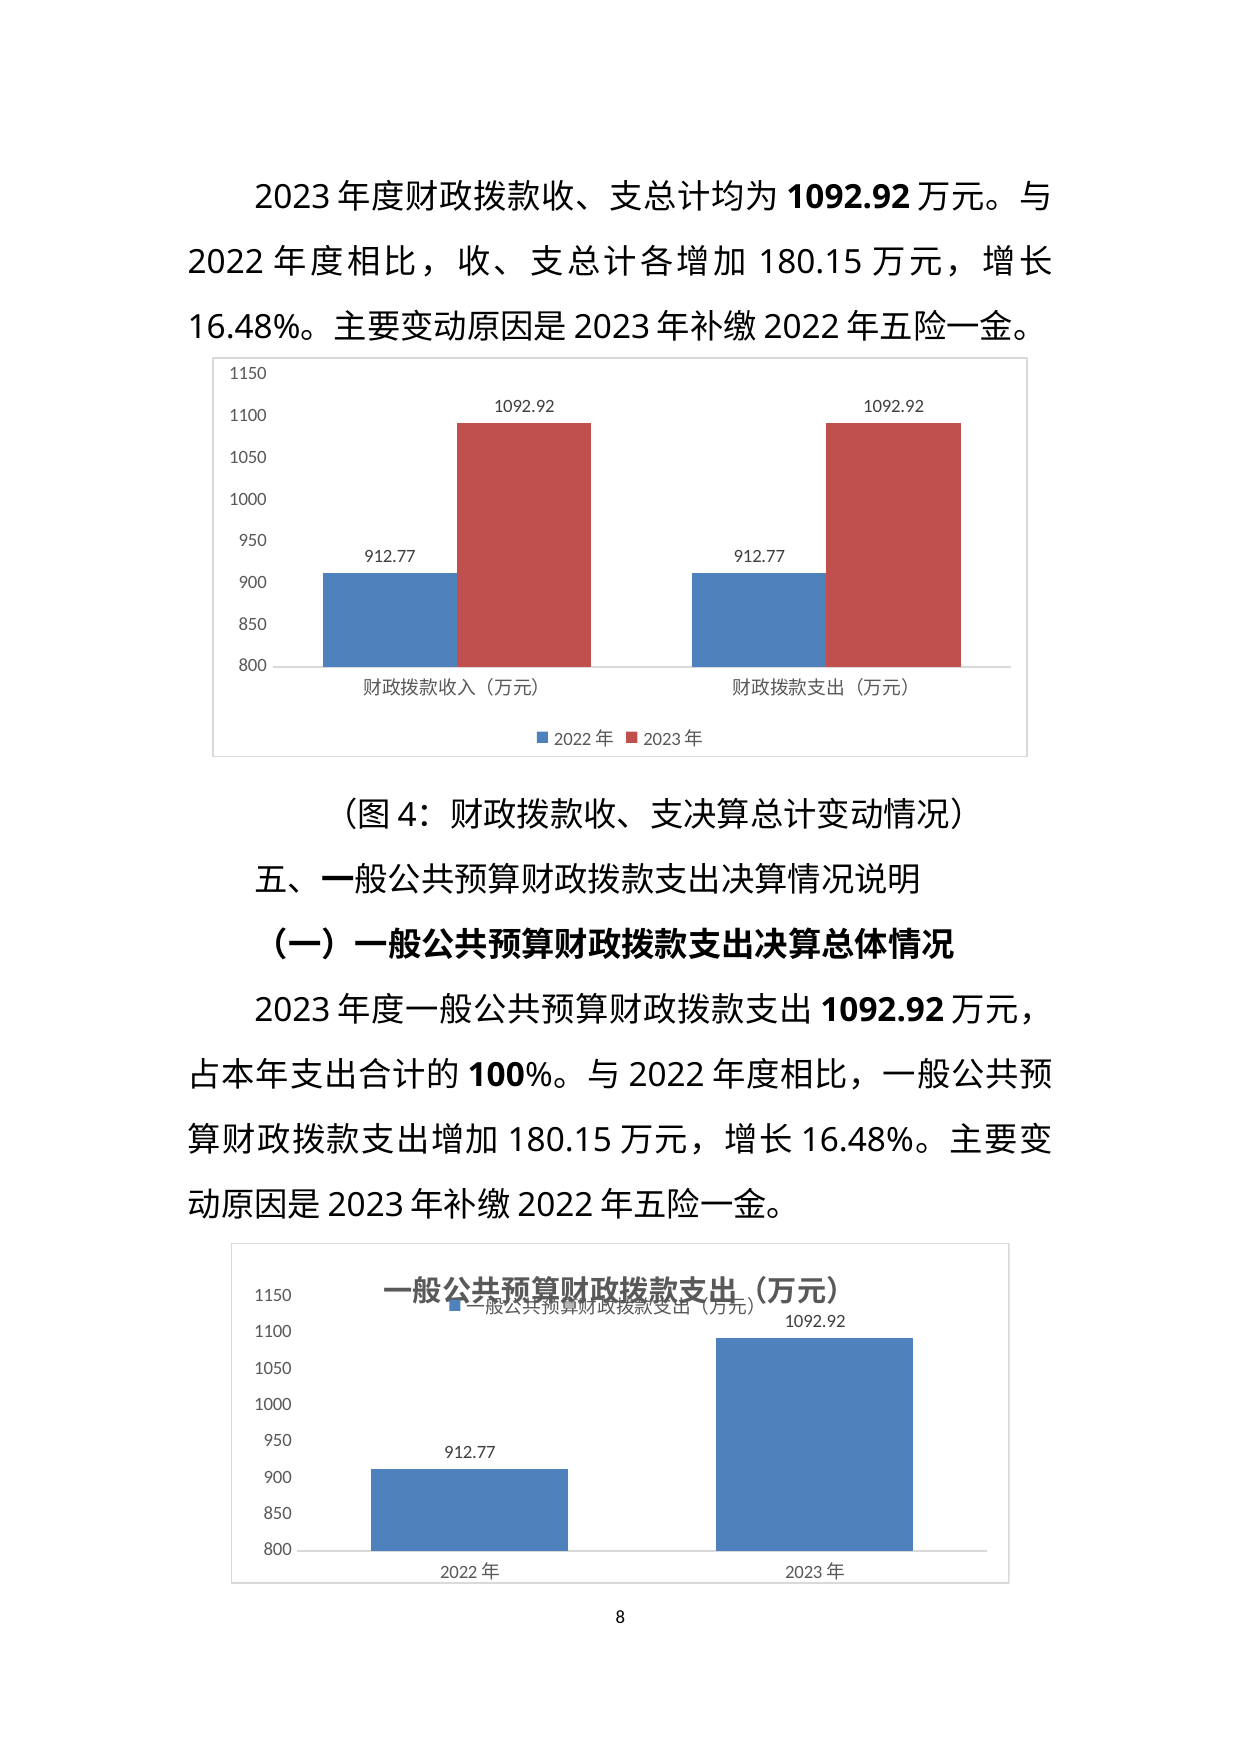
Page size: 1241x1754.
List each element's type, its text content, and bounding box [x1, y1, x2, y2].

text （一）一般公共预算财政拨款支出决算总体情况 [187, 909, 1053, 974]
text （图4：财政拨款收、支决算总计变动情况） [187, 779, 1053, 844]
text 2023年度财政拨款收、支总计均为1092.92万元。与2022年度相比，收、支总计各增加180.15万元，增长16.48%。主要变动原因是2023年补缴2022年五险一金。 [187, 162, 1053, 357]
text 2023年度一般公共预算财政拨款支出1092.92万元，占本年支出合计的100%。与2022年度相比，一般公共预算财政拨款支出增加180.15万元，增长16.48%。主要变动原因是2023年补缴2022年五险一金。 [187, 974, 1053, 1234]
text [187, 1234, 1053, 1592]
text 五、一般公共预算财政拨款支出决算情况说明 [187, 844, 1053, 909]
